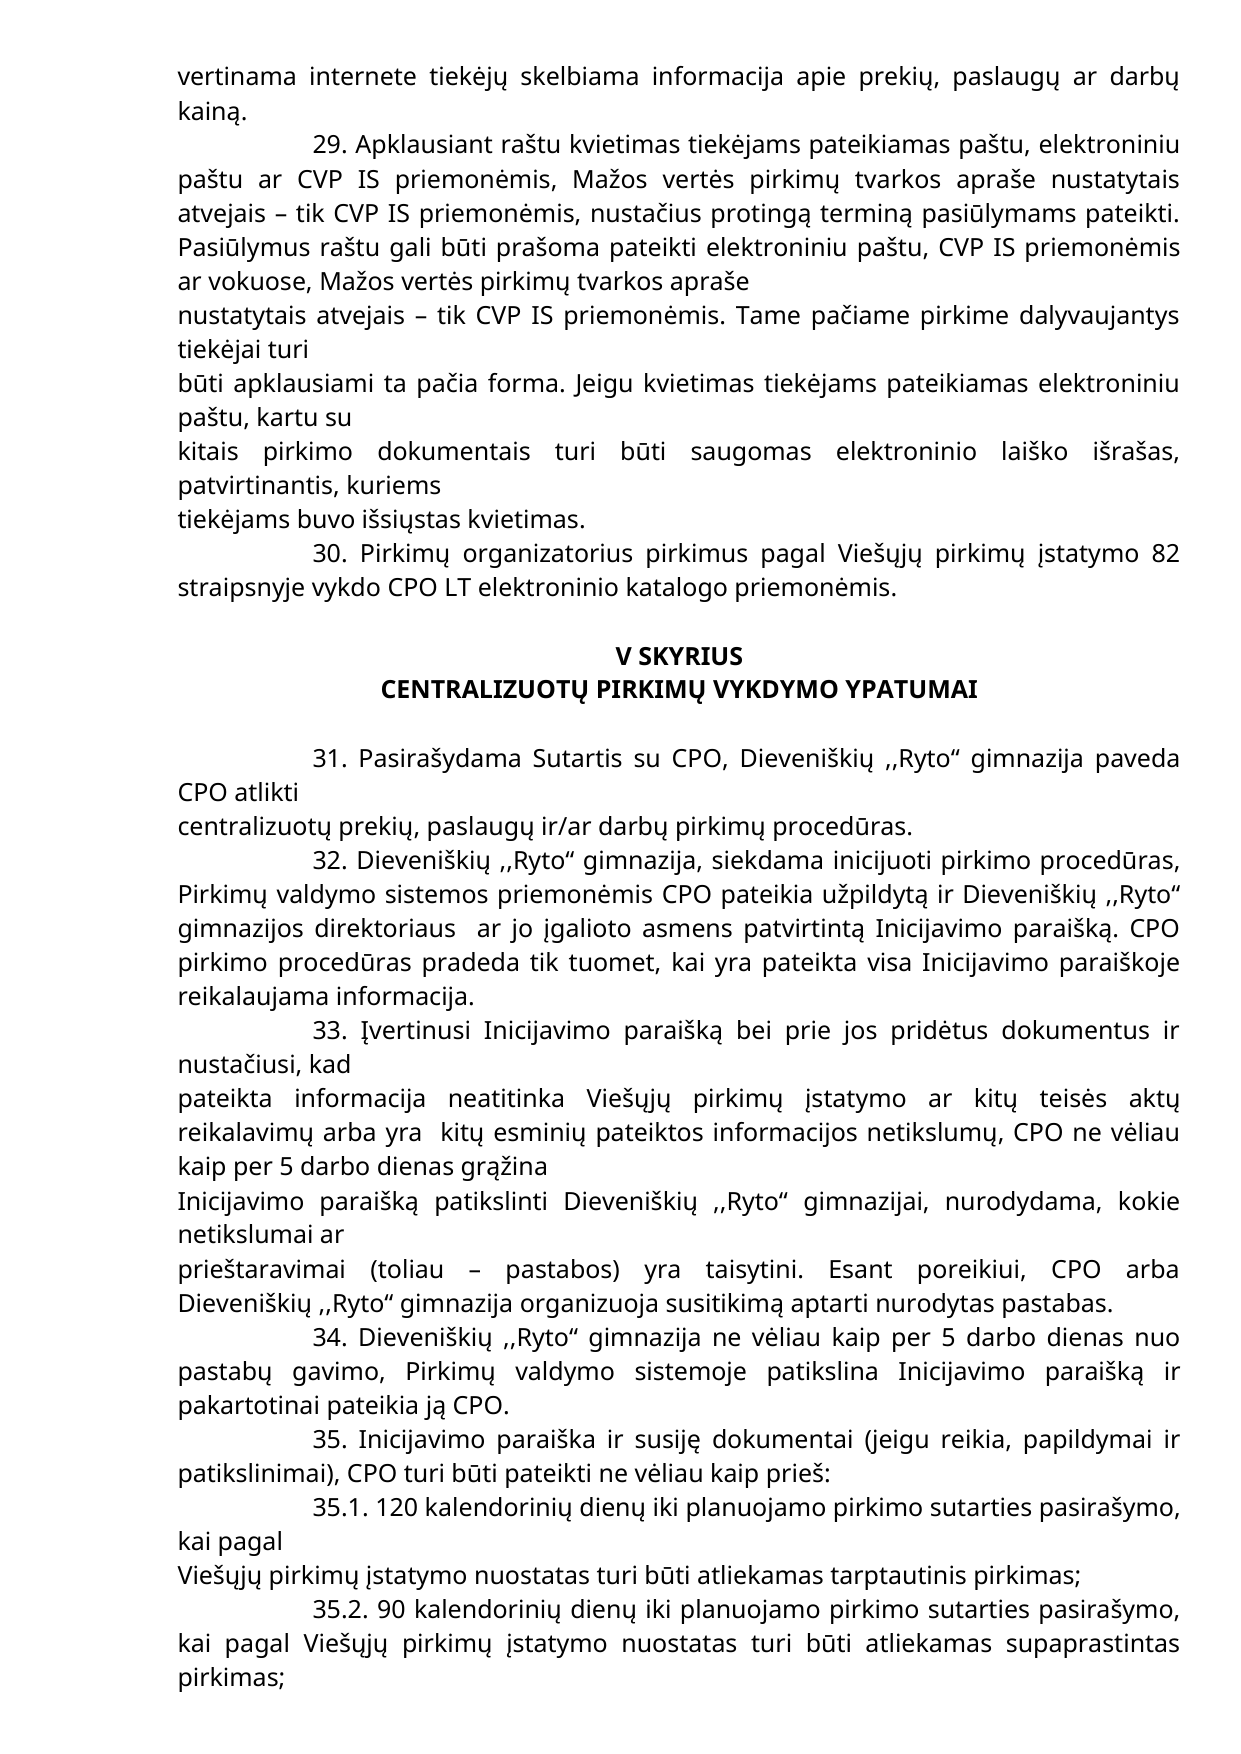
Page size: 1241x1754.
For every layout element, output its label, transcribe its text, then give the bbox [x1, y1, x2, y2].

text 32. Dieveniškių ,,Ryto“ gimnazija, siekdama inicijuoti pirkimo procedūras, Pirkimų valdymo sistemos priemonėmis CPO pateikia užpildytą ir Dieveniškių ,,Ryto“ gimnazijos direktoriaus ar jo įgalioto asmens patvirtintą Inicijavimo paraišką. CPO pirkimo procedūras pradeda tik tuomet, kai yra pateikta visa Inicijavimo paraiškoje reikalaujama informacija. [177, 842, 1181, 1013]
text prieštaravimai (toliau – pastabos) yra taisytini. Esant poreikiui, CPO arba Dieveniškių ,,Ryto“ gimnazija organizuoja susitikimą aptarti nurodytas pastabas. [177, 1251, 1181, 1319]
text CENTRALIZUOTŲ PIRKIMŲ VYKDYMO YPATUMAI [177, 672, 1181, 706]
text 29. Apklausiant raštu kvietimas tiekėjams pateikiamas paštu, elektroniniu paštu ar CVP IS priemonėmis, Mažos vertės pirkimų tvarkos apraše nustatytais atvejais – tik CVP IS priemonėmis, nustačius protingą terminą pasiūlymams pateikti. Pasiūlymus raštu gali būti prašoma pateikti elektroniniu paštu, CVP IS priemonėmis ar vokuose, Mažos vertės pirkimų tvarkos apraše [177, 127, 1181, 297]
text 35.1. 120 kalendorinių dienų iki planuojamo pirkimo sutarties pasirašymo, kai pagal [177, 1490, 1181, 1558]
text centralizuotų prekių, paslaugų ir/ar darbų pirkimų procedūras. [177, 808, 1181, 842]
text Viešųjų pirkimų įstatymo nuostatas turi būti atliekamas tarptautinis pirkimas; [177, 1558, 1181, 1592]
text 35.2. 90 kalendorinių dienų iki planuojamo pirkimo sutarties pasirašymo, kai pagal Viešųjų pirkimų įstatymo nuostatas turi būti atliekamas supaprastintas pirkimas; [177, 1592, 1181, 1694]
text pateikta informacija neatitinka Viešųjų pirkimų įstatymo ar kitų teisės aktų reikalavimų arba yra kitų esminių pateiktos informacijos netikslumų, CPO ne vėliau kaip per 5 darbo dienas grąžina [177, 1081, 1181, 1183]
text V SKYRIUS [177, 638, 1181, 672]
text 30. Pirkimų organizatorius pirkimus pagal Viešųjų pirkimų įstatymo 82 straipsnyje vykdo CPO LT elektroninio katalogo priemonėmis. [177, 536, 1181, 604]
text būti apklausiami ta pačia forma. Jeigu kvietimas tiekėjams pateikiamas elektroniniu paštu, kartu su [177, 366, 1181, 434]
text 35. Inicijavimo paraiška ir susiję dokumentai (jeigu reikia, papildymai ir patikslinimai), CPO turi būti pateikti ne vėliau kaip prieš: [177, 1422, 1181, 1490]
text 34. Dieveniškių ,,Ryto“ gimnazija ne vėliau kaip per 5 darbo dienas nuo pastabų gavimo, Pirkimų valdymo sistemoje patikslina Inicijavimo paraišką ir pakartotinai pateikia ją CPO. [177, 1319, 1181, 1422]
text 33. Įvertinusi Inicijavimo paraišką bei prie jos pridėtus dokumentus ir nustačiusi, kad [177, 1013, 1181, 1081]
text nustatytais atvejais – tik CVP IS priemonėmis. Tame pačiame pirkime dalyvaujantys tiekėjai turi [177, 297, 1181, 366]
text tiekėjams buvo išsiųstas kvietimas. [177, 502, 1181, 536]
text kitais pirkimo dokumentais turi būti saugomas elektroninio laiško išrašas, patvirtinantis, kuriems [177, 434, 1181, 502]
text vertinama internete tiekėjų skelbiama informacija apie prekių, paslaugų ar darbų kainą. [177, 59, 1181, 127]
text 31. Pasirašydama Sutartis su CPO, Dieveniškių ,,Ryto“ gimnazija paveda CPO atlikti [177, 740, 1181, 808]
text Inicijavimo paraišką patikslinti Dieveniškių ,,Ryto“ gimnazijai, nurodydama, kokie netikslumai ar [177, 1183, 1181, 1251]
